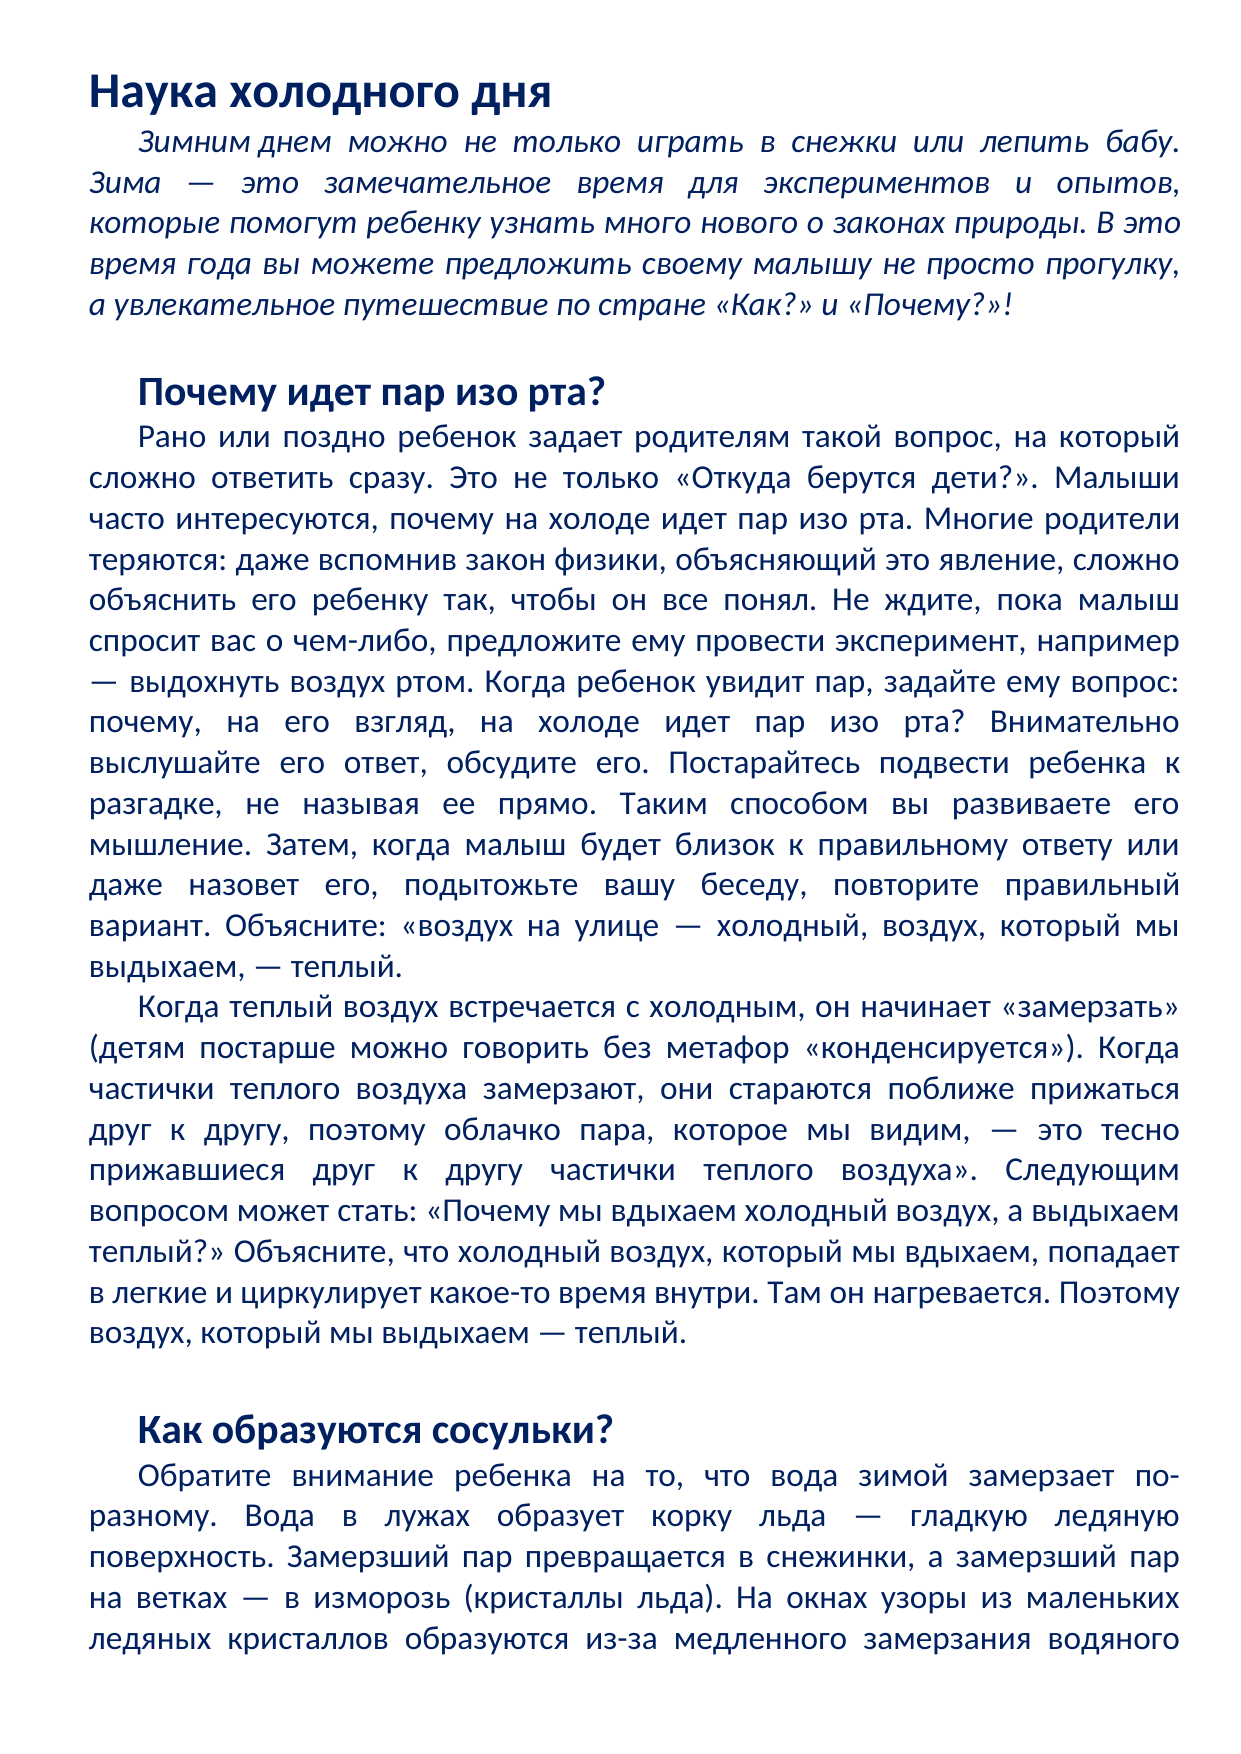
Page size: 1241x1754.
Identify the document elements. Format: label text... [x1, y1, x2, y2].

text Когда теплый воздух встречается с холодным, он начинает «замерзать» (детям постарше можно говорить без метафор «конденсируется»). Когда частички теплого воздуха замерзают, они стараются поближе прижаться друг к другу, поэтому облачко пара, которое мы видим, — это тесно прижавшиеся друг к другу частички теплого воздуха». Следующим вопросом может стать: «Почему мы вдыхаем холодный воздух, а выдыхаем теплый?» Объясните, что холодный воздух, который мы вдыхаем, попадает в легкие и циркулирует какое-то время внутри. Там он нагревается. Поэтому воздух, который мы выдыхаем — теплый. [89, 986, 1181, 1352]
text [89, 1454, 1181, 1657]
text Почему идет пар изо рта? [89, 364, 1181, 415]
text Зимним днем можно не только играть в снежки или лепить бабу. Зима — это замечательное время для экспериментов и опытов, которые помогут ребенку узнать много нового о законах природы. В это время года вы можете предложить своему малышу не просто прогулку, а увлекательное путешествие по стране «Как?» и «Почему?»! [89, 120, 1181, 324]
text Наука холодного дня [89, 59, 1181, 120]
text Рано или поздно ребенок задает родителям такой вопрос, на который сложно ответить сразу. Это не только «Откуда берутся дети?». Малыши часто интересуются, почему на холоде идет пар изо рта. Многие родители теряются: даже вспомнив закон физики, объясняющий это явление, сложно объяснить его ребенку так, чтобы он все понял. Не ждите, пока малыш спросит вас о чем-либо, предложите ему провести эксперимент, например — выдохнуть воздух ртом. Когда ребенок увидит пар, задайте ему вопрос: почему, на его взгляд, на холоде идет пар изо рта? Внимательно выслушайте его ответ, обсудите его. Постарайтесь подвести ребенка к разгадке, не называя ее прямо. Таким способом вы развиваете его мышление. Затем, когда малыш будет близок к правильному ответу или даже назовет его, подытожьте вашу беседу, повторите правильный вариант. Объясните: «воздух на улице — холодный, воздух, который мы выдыхаем, — теплый. [89, 415, 1181, 986]
text Как образуются сосульки? [89, 1403, 1181, 1454]
